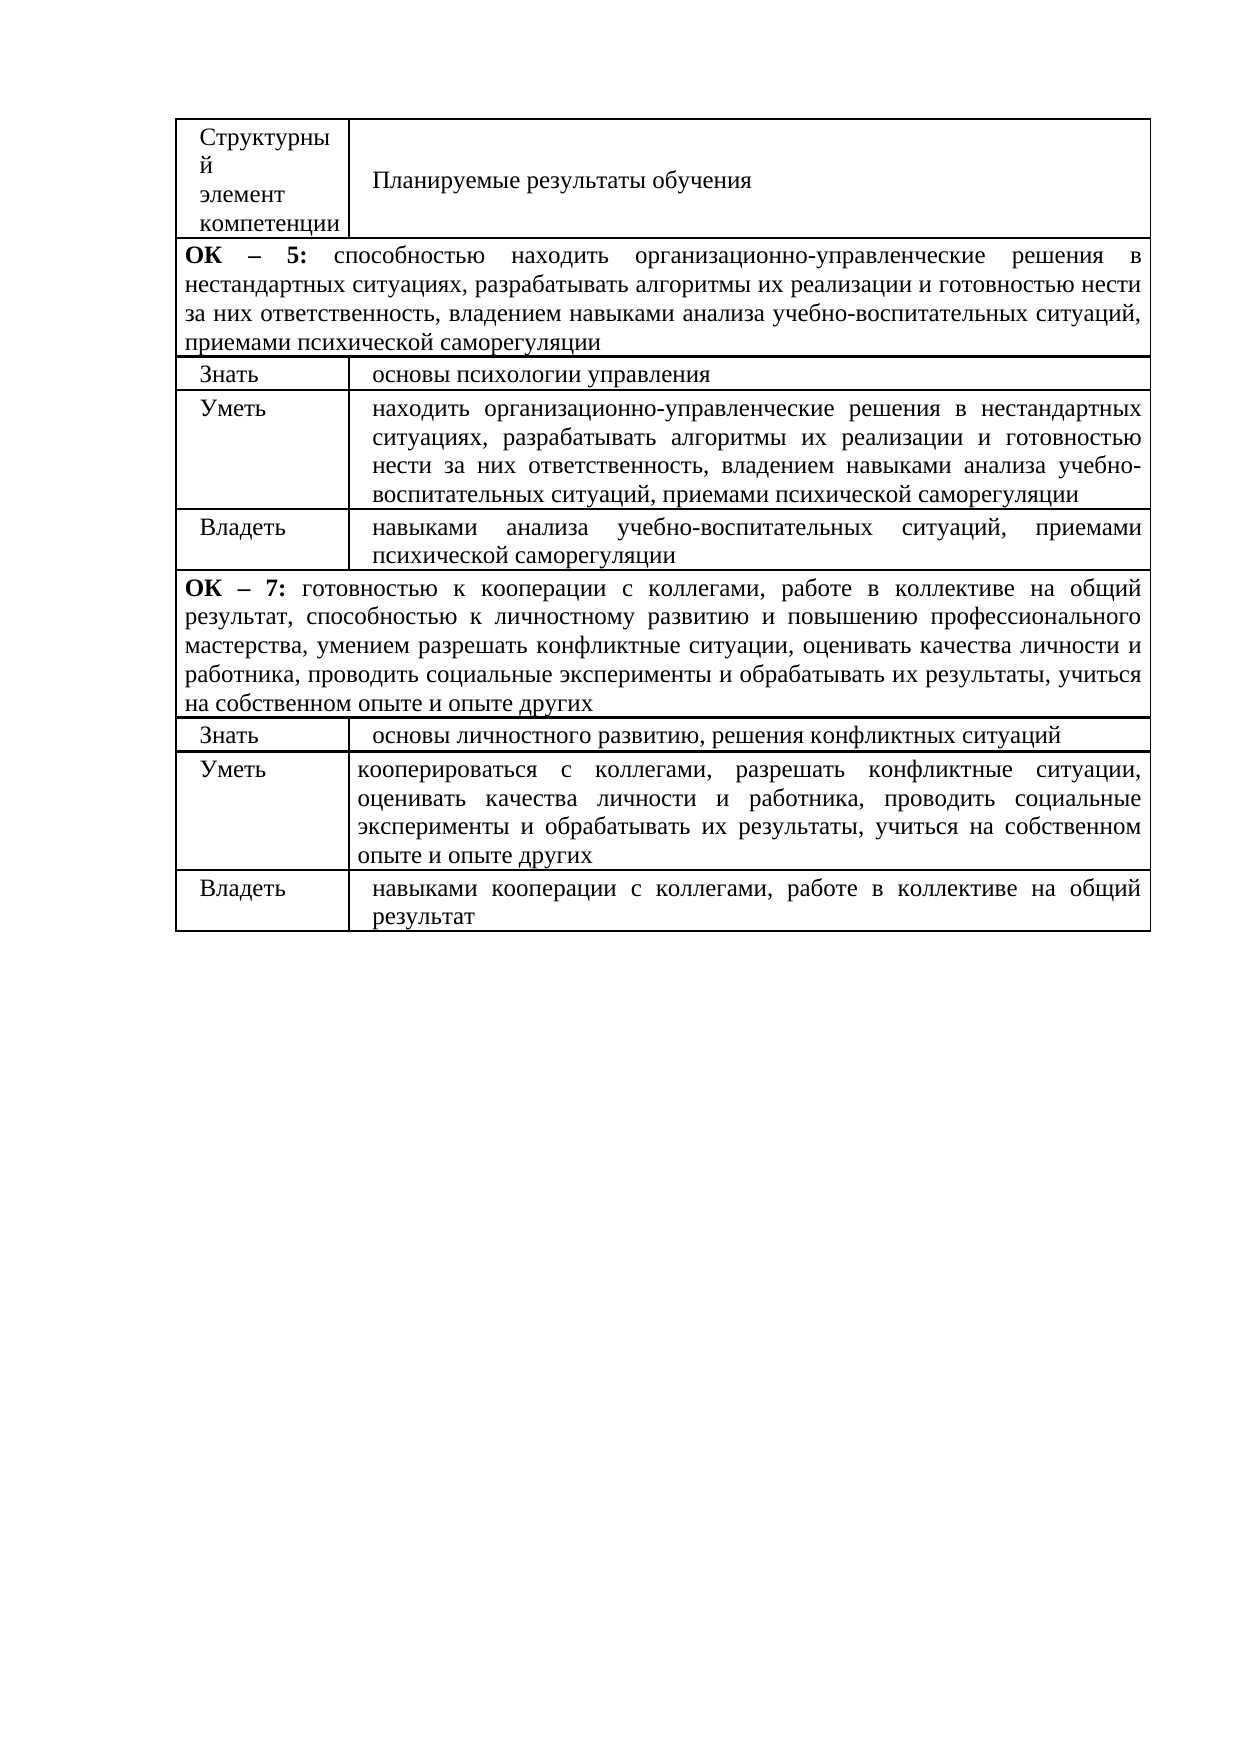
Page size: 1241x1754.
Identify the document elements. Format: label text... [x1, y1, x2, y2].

table_cell ОК – 5: способностью находить организационно-управленческие решения в нестандартных ситуациях, разрабатывать алгоритмы их реализации и готовностью нести за них ответственность, владением навыками анализа учебно-воспитательных ситуаций, приемами психической саморегуляции [177, 239, 1150, 355]
table_cell навыками анализа учебно-воспитательных ситуаций, приемами психической саморегуляции [350, 510, 1150, 569]
table_cell Знать [177, 358, 348, 389]
table_header Структурный элемент компетенции [177, 120, 348, 237]
table_cell Знать [177, 719, 348, 750]
table_cell Владеть [177, 510, 348, 569]
table_cell кооперироваться с коллегами, разрешать конфликтные ситуации, оценивать качества личности и работника, проводить социальные эксперименты и обрабатывать их результаты, учиться на собственном опыте и опыте других [350, 753, 1150, 869]
table_cell Уметь [177, 753, 348, 869]
table_cell основы психологии управления [350, 358, 1150, 389]
table_cell Владеть [177, 871, 348, 930]
table_cell Уметь [177, 391, 348, 508]
table_cell основы личностного развитию, решения конфликтных ситуаций [350, 719, 1150, 750]
table_cell ОК – 7: готовностью к кооперации с коллегами, работе в коллективе на общий результат, способностью к личностному развитию и повышению профессионального мастерства, умением разрешать конфликтные ситуации, оценивать качества личности и работника, проводить социальные эксперименты и обрабатывать их результаты, учиться на собственном опыте и опыте других [177, 571, 1150, 716]
table_cell находить организационно-управленческие решения в нестандартных ситуациях, разрабатывать алгоритмы их реализации и готовностью нести за них ответственность, владением навыками анализа учебно-воспитательных ситуаций, приемами психической саморегуляции [350, 391, 1150, 508]
table_cell навыками кооперации с коллегами, работе в коллективе на общий результат [350, 871, 1150, 930]
table_header Планируемые результаты обучения [350, 120, 1150, 237]
